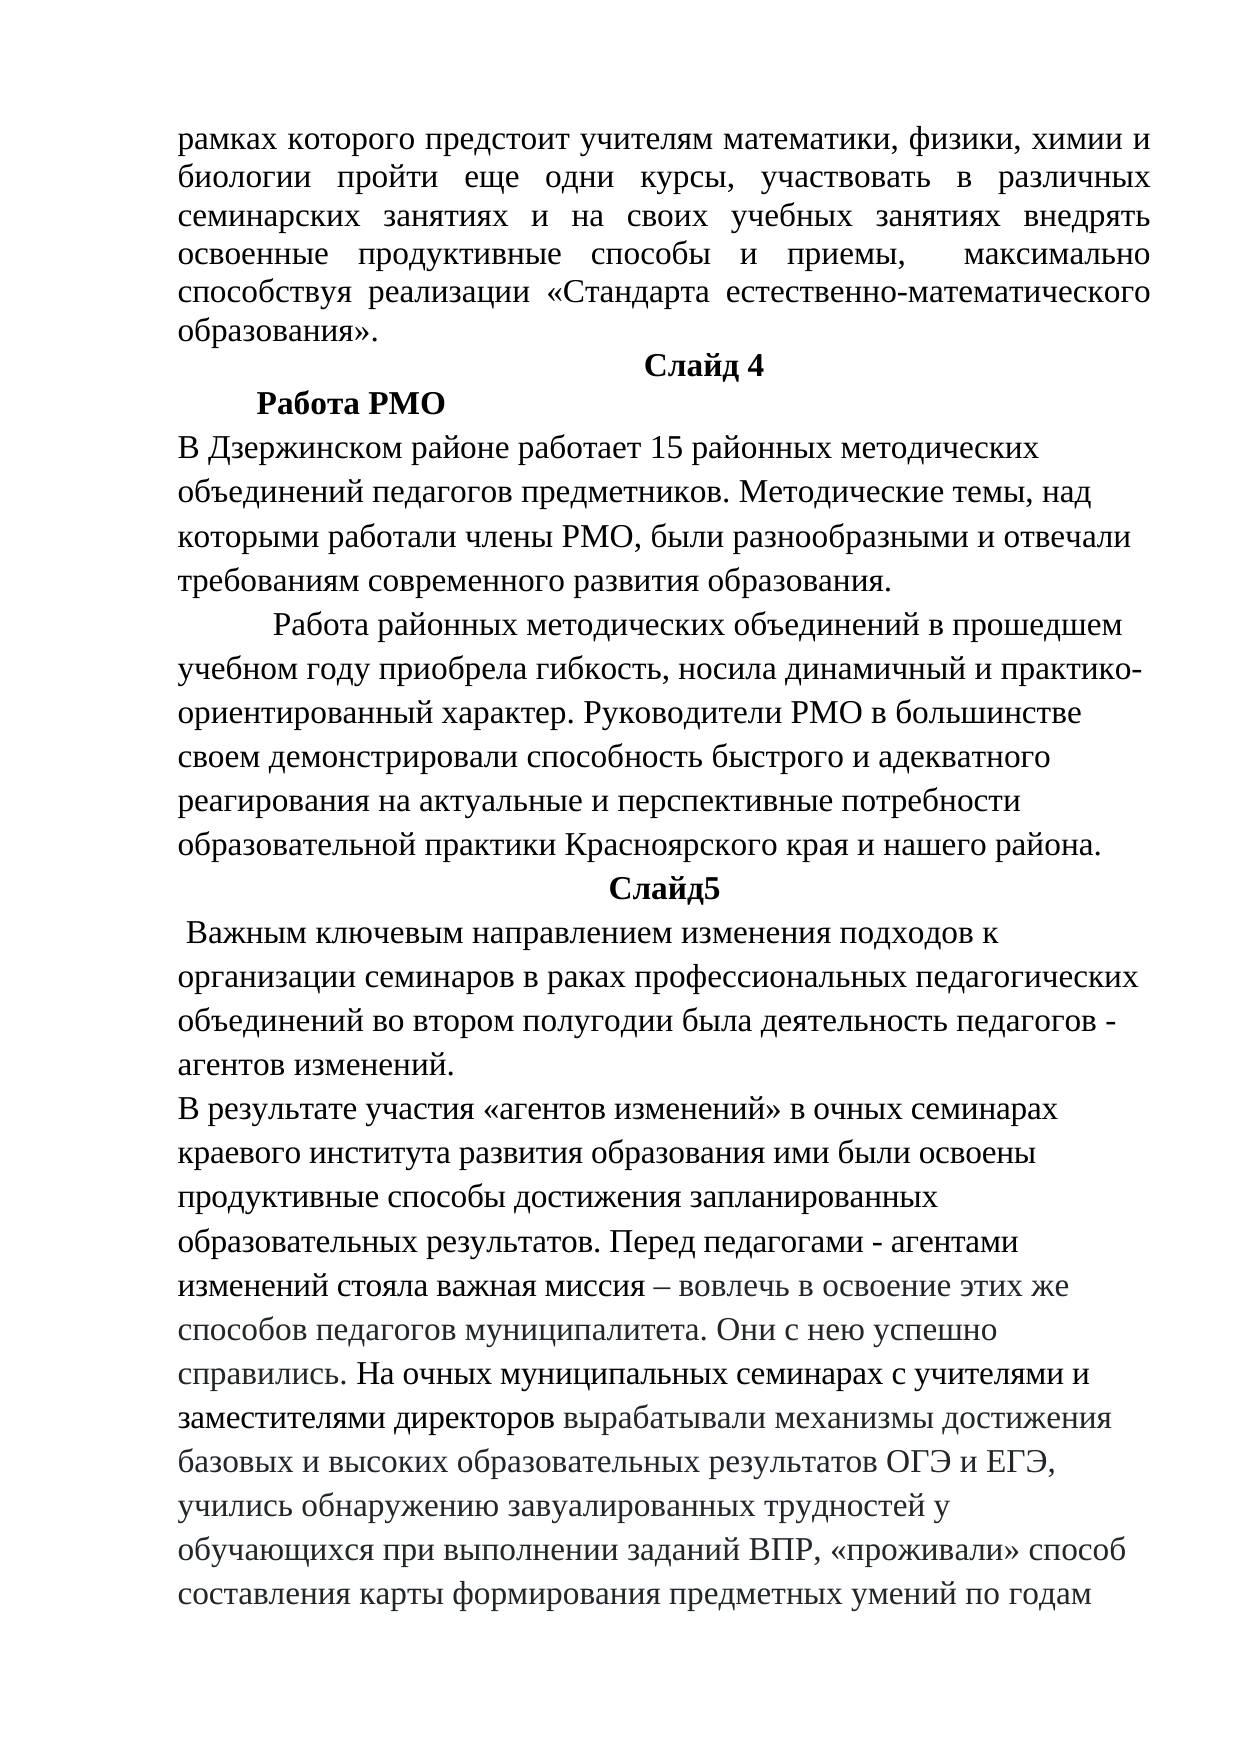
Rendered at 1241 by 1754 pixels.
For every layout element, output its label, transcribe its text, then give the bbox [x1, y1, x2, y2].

text Слайд 4 [177, 348, 1152, 384]
text Важным ключевым направлением изменения подходов к организации семинаров в раках профессиональных педагогических объединений во втором полугодии была деятельность педагогов - агентов изменений. [177, 912, 1152, 1083]
text Работа РМО [177, 384, 1152, 422]
text Слайд5 [177, 868, 1152, 907]
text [177, 118, 1152, 348]
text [177, 1089, 1152, 1612]
text В Дзержинском районе работает 15 районных методических объединений педагогов предметников. Методические темы, над которыми работали члены РМО, были разнообразными и отвечали требованиям современного развития образования. [177, 428, 1152, 598]
text Работа районных методических объединений в прошедшем учебном году приобрела гибкость, носила динамичный и практико-ориентированный характер. Руководители РМО в большинстве своем демонстрировали способность быстрого и адекватного реагирования на актуальные и перспективные потребности образовательной практики Красноярского края и нашего района. [177, 604, 1152, 863]
